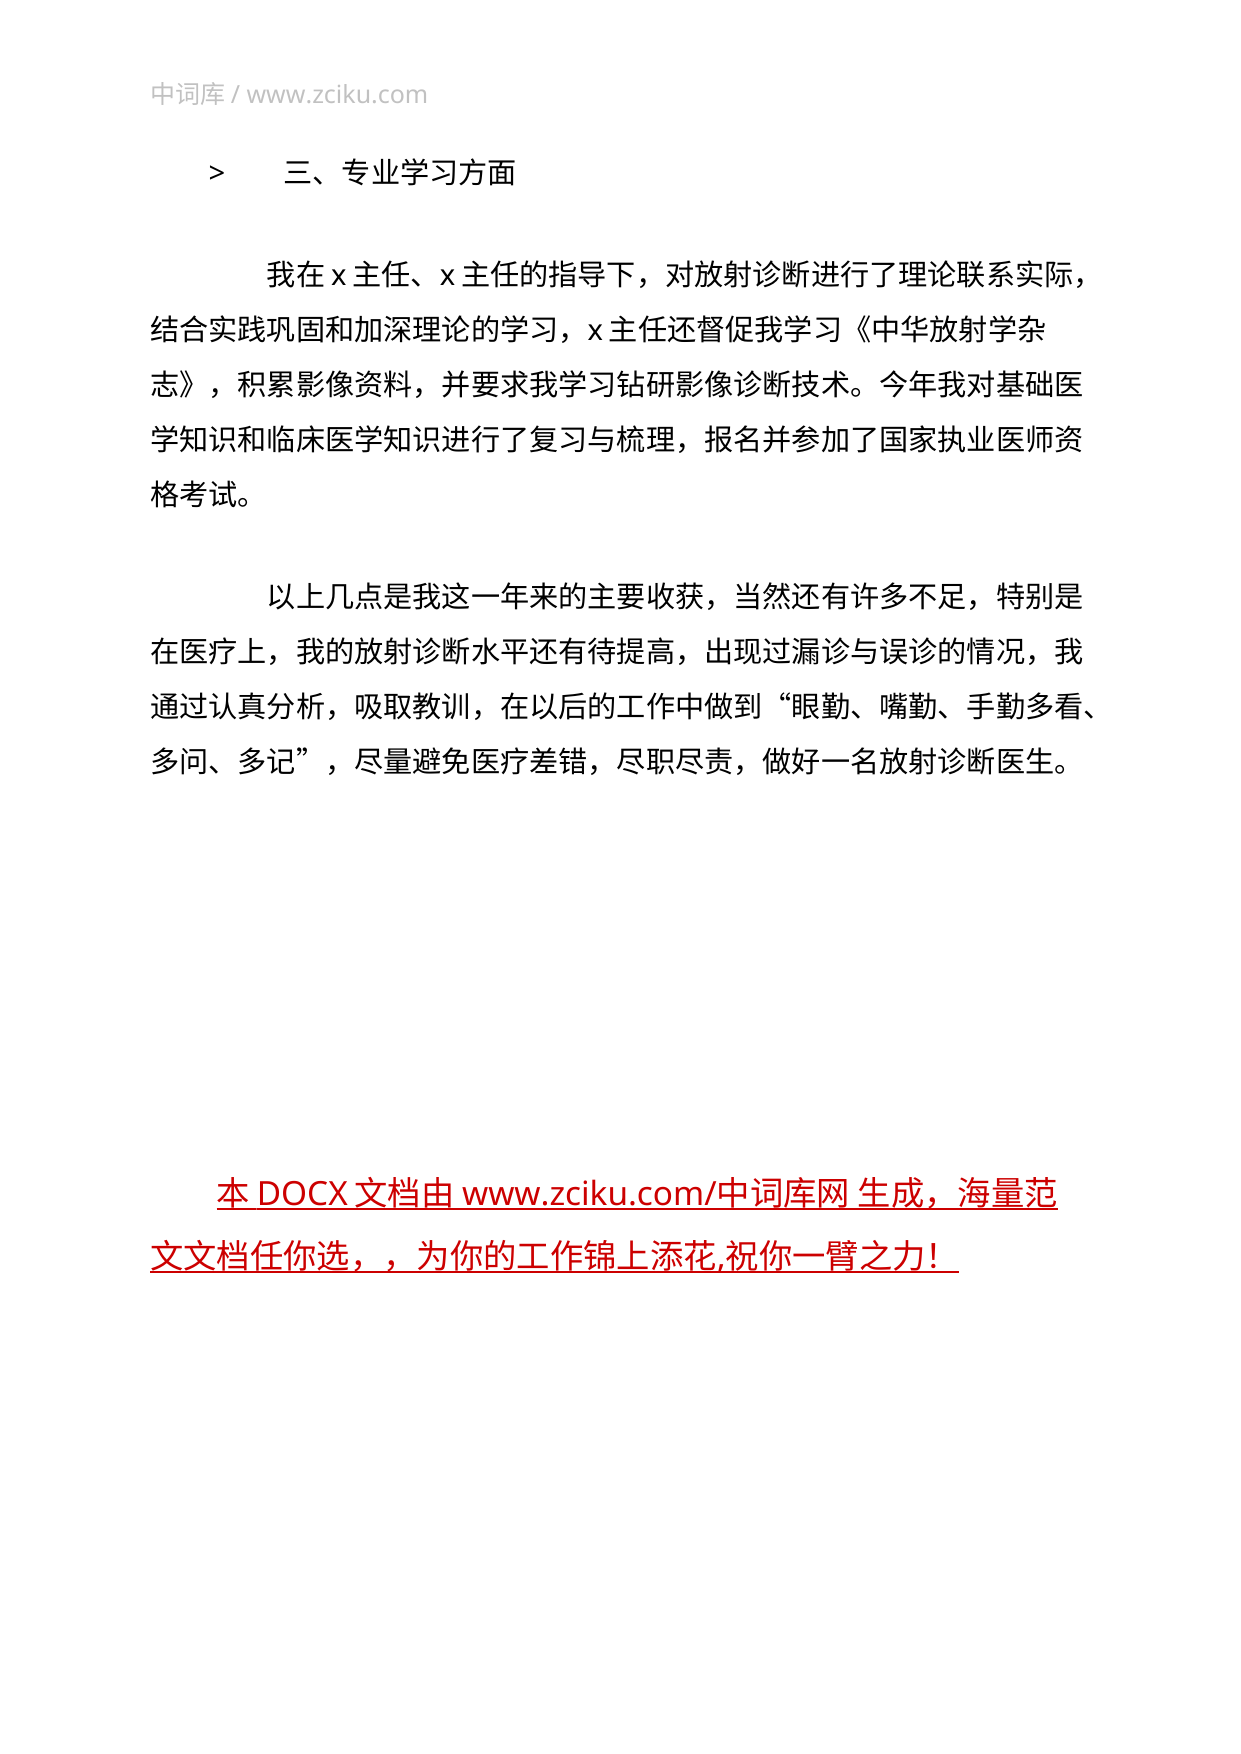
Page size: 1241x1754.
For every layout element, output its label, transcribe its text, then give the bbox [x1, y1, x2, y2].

text > 三、专业学习方面 [150, 150, 1090, 192]
text 以上几点是我这一年来的主要收获，当然还有许多不足，特别是在医疗上，我的放射诊断水平还有待提高，出现过漏诊与误诊的情况，我通过认真分析，吸取教训，在以后的工作中做到“眼勤、嘴勤、手勤多看、多问、多记”，尽量避免医疗差错，尽职尽责，做好一名放射诊断医生。 [150, 573, 1090, 781]
text 我在x主任、x主任的指导下，对放射诊断进行了理论联系实际，结合实践巩固和加深理论的学习，x主任还督促我学习《中华放射学杂志》，积累影像资料，并要求我学习钻研影像诊断技术。今年我对基础医学知识和临床医学知识进行了复习与梳理，报名并参加了国家执业医师资格考试。 [150, 252, 1090, 514]
text 本DOCX文档由 www.zciku.com/中词库网 生成，海量范文文档任你选，，为你的工作锦上添花,祝你一臂之力！ [150, 1167, 1090, 1278]
